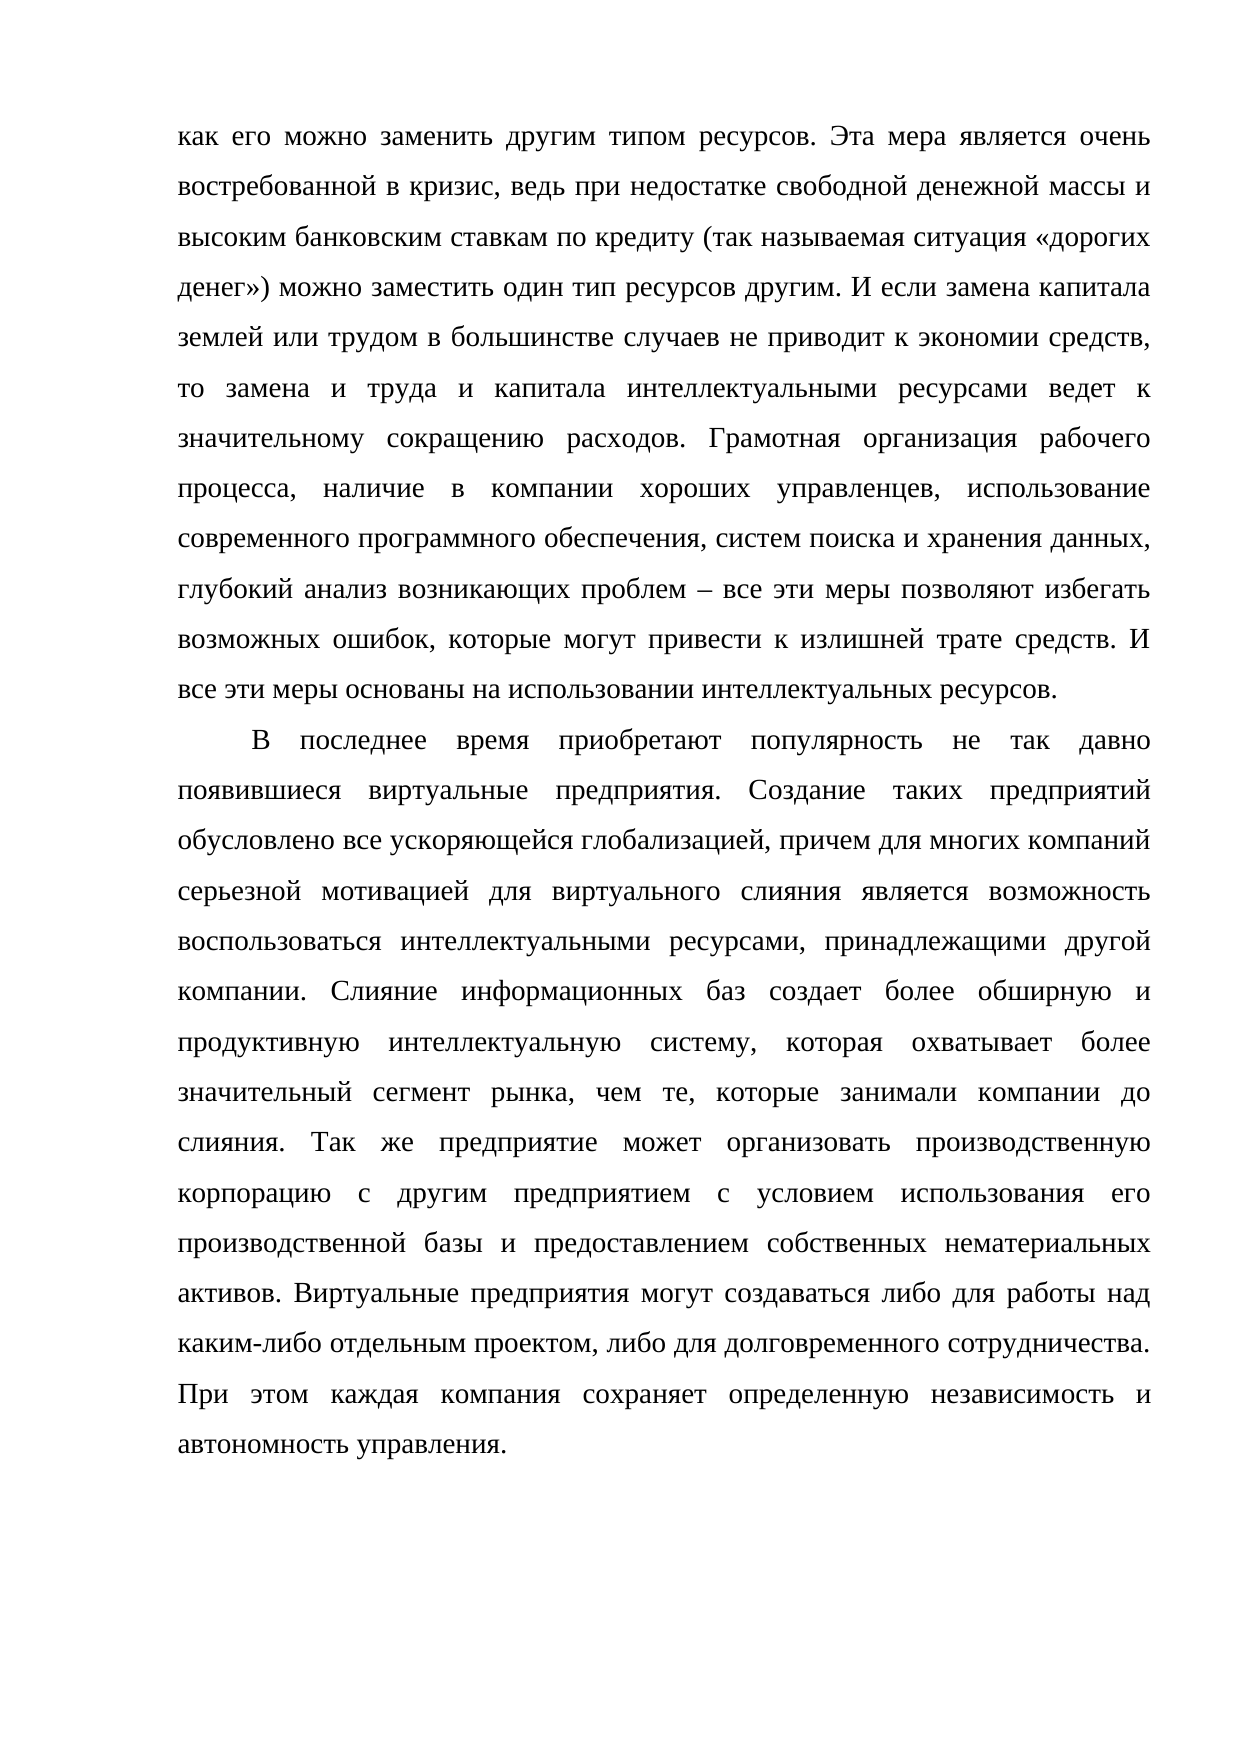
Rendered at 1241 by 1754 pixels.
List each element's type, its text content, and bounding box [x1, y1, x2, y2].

text В последнее время приобретают популярность не так давно появившиеся виртуальные предприятия. Создание таких предприятий обусловлено все ускоряющейся глобализацией, причем для многих компаний серьезной мотивацией для виртуального слияния является возможность воспользоваться интеллектуальными ресурсами, принадлежащими другой компании. Слияние информационных баз создает более обширную и продуктивную интеллектуальную систему, которая охватывает более значительный сегмент рынка, чем те, которые занимали компании до слияния. Так же предприятие может организовать производственную корпорацию с другим предприятием с условием использования его производственной базы и предоставлением собственных нематериальных активов. Виртуальные предприятия могут создаваться либо для работы над каким-либо отдельным проектом, либо для долговременного сотрудничества. При этом каждая компания сохраняет определенную независимость и автономность управления. [177, 722, 1152, 1460]
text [177, 118, 1152, 705]
